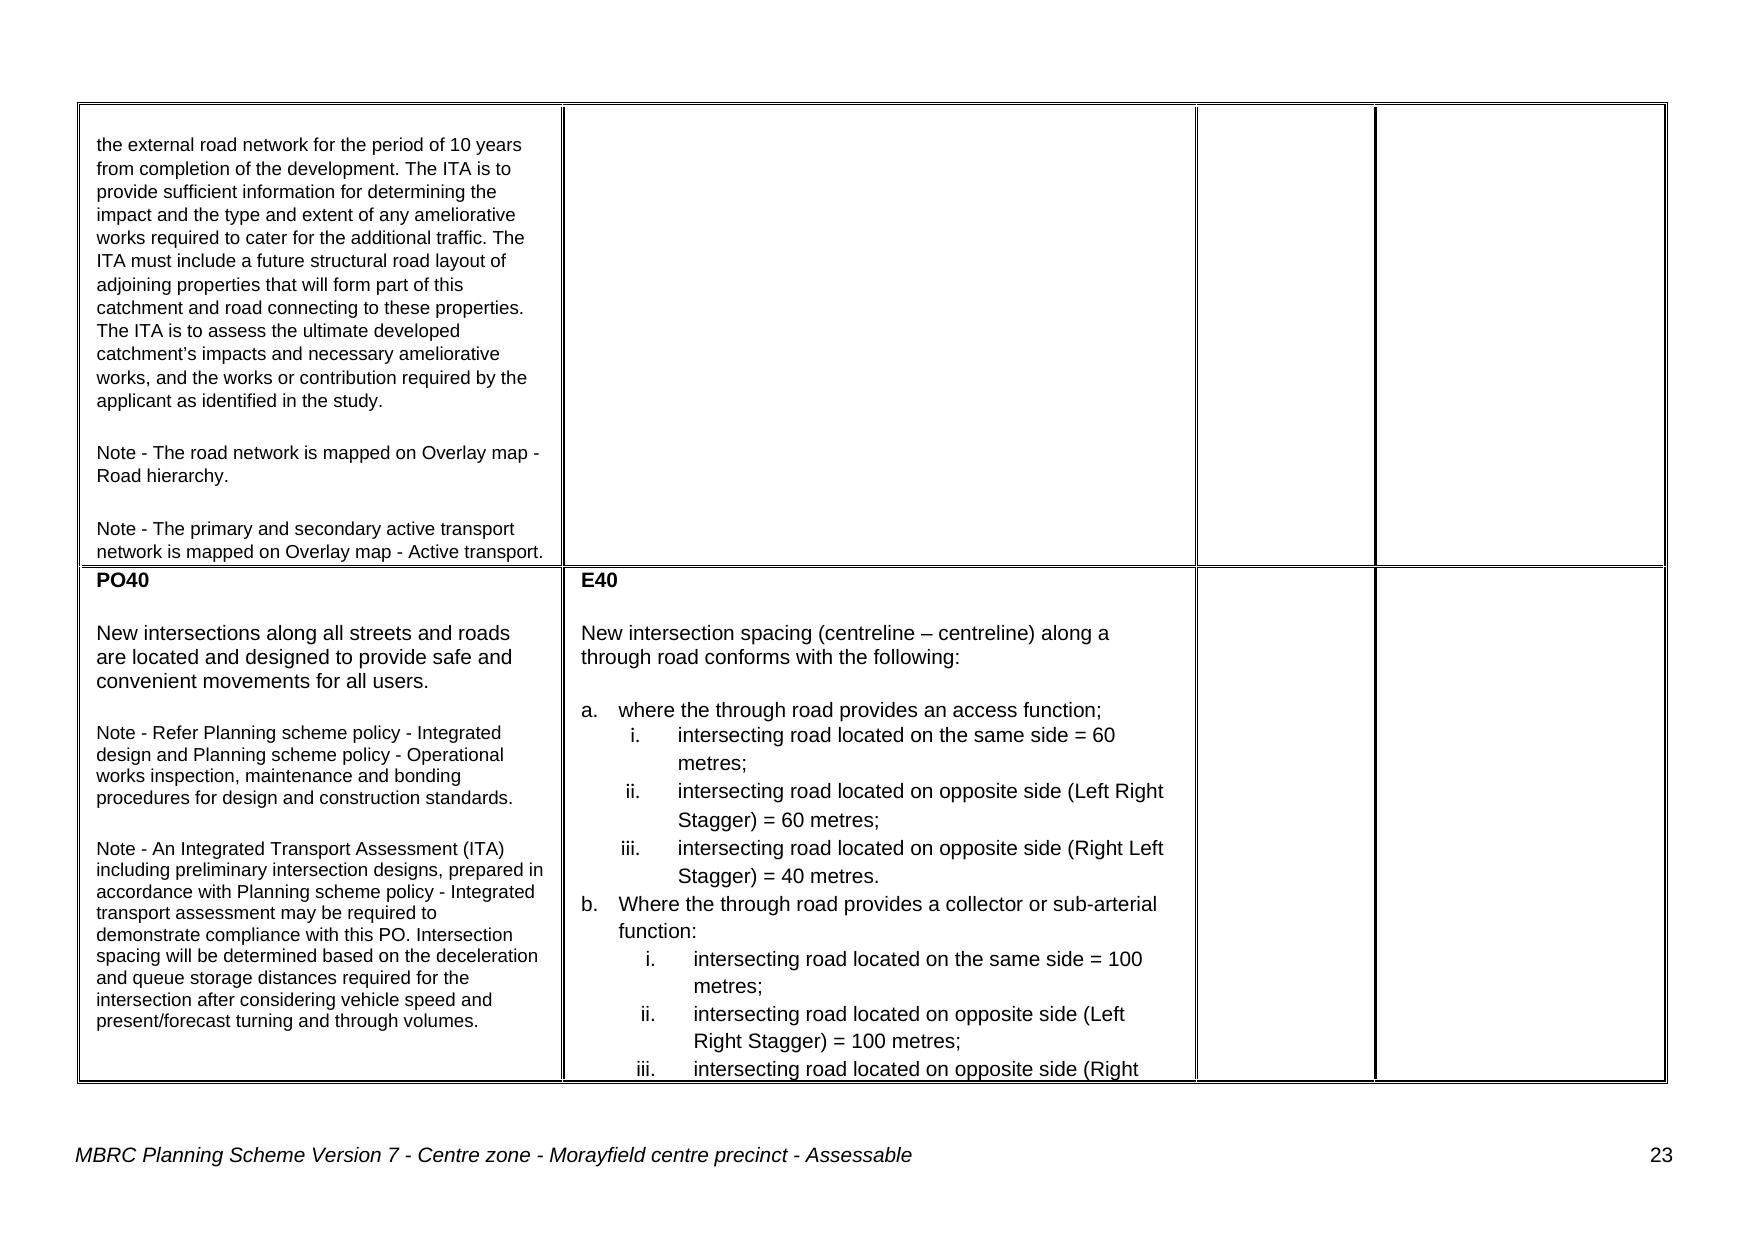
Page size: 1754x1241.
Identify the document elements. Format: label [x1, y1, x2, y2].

table_cell [563, 568, 1197, 1080]
table_cell [1197, 568, 1375, 1080]
table_cell [1375, 565, 1665, 1080]
table_cell [563, 105, 1197, 564]
table_cell [80, 565, 563, 1080]
table_cell [1197, 103, 1375, 564]
table_cell [1375, 105, 1664, 564]
